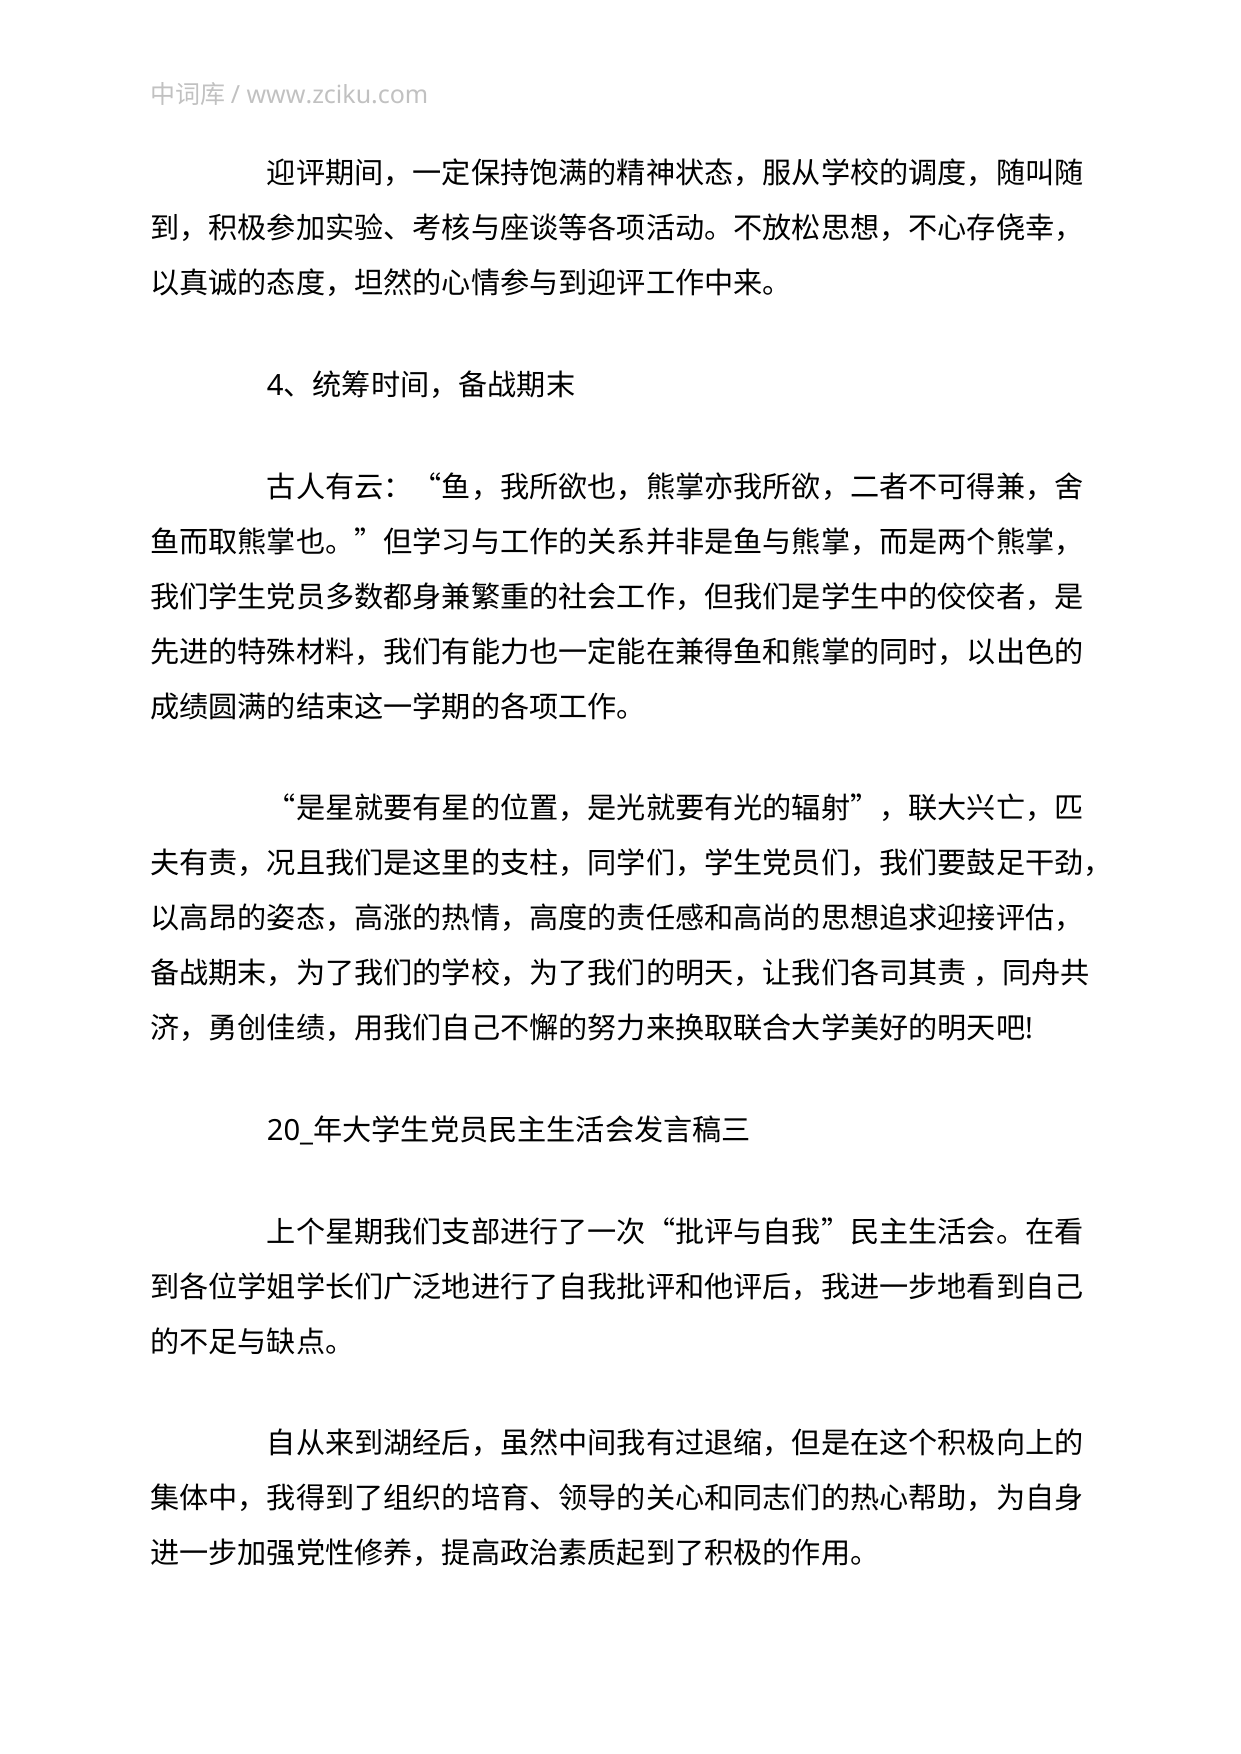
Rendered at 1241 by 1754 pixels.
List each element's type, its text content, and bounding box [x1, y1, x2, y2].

text 迎评期间，一定保持饱满的精神状态，服从学校的调度，随叫随到，积极参加实验、考核与座谈等各项活动。不放松思想，不心存侥幸，以真诚的态度，坦然的心情参与到迎评工作中来。 [150, 150, 1090, 302]
text 自从来到湖经后，虽然中间我有过退缩，但是在这个积极向上的集体中，我得到了组织的培育、领导的关心和同志们的热心帮助，为自身进一步加强党性修养，提高政治素质起到了积极的作用。 [150, 1420, 1090, 1572]
text 20_年大学生党员民主生活会发言稿三 [150, 1106, 1090, 1149]
text 4、统筹时间，备战期末 [150, 362, 1090, 404]
text 古人有云：“鱼，我所欲也，熊掌亦我所欲，二者不可得兼，舍鱼而取熊掌也。”但学习与工作的关系并非是鱼与熊掌，而是两个熊掌，我们学生党员多数都身兼繁重的社会工作，但我们是学生中的佼佼者，是先进的特殊材料，我们有能力也一定能在兼得鱼和熊掌的同时，以出色的成绩圆满的结束这一学期的各项工作。 [150, 463, 1090, 725]
text 上个星期我们支部进行了一次“批评与自我”民主生活会。在看到各位学姐学长们广泛地进行了自我批评和他评后，我进一步地看到自己的不足与缺点。 [150, 1208, 1090, 1361]
text “是星就要有星的位置，是光就要有光的辐射”，联大兴亡，匹夫有责，况且我们是这里的支柱，同学们，学生党员们，我们要鼓足干劲，以高昂的姿态，高涨的热情，高度的责任感和高尚的思想追求迎接评估，备战期末，为了我们的学校，为了我们的明天，让我们各司其责 ，同舟共济，勇创佳绩，用我们自己不懈的努力来换取联合大学美好的明天吧! [150, 785, 1090, 1047]
